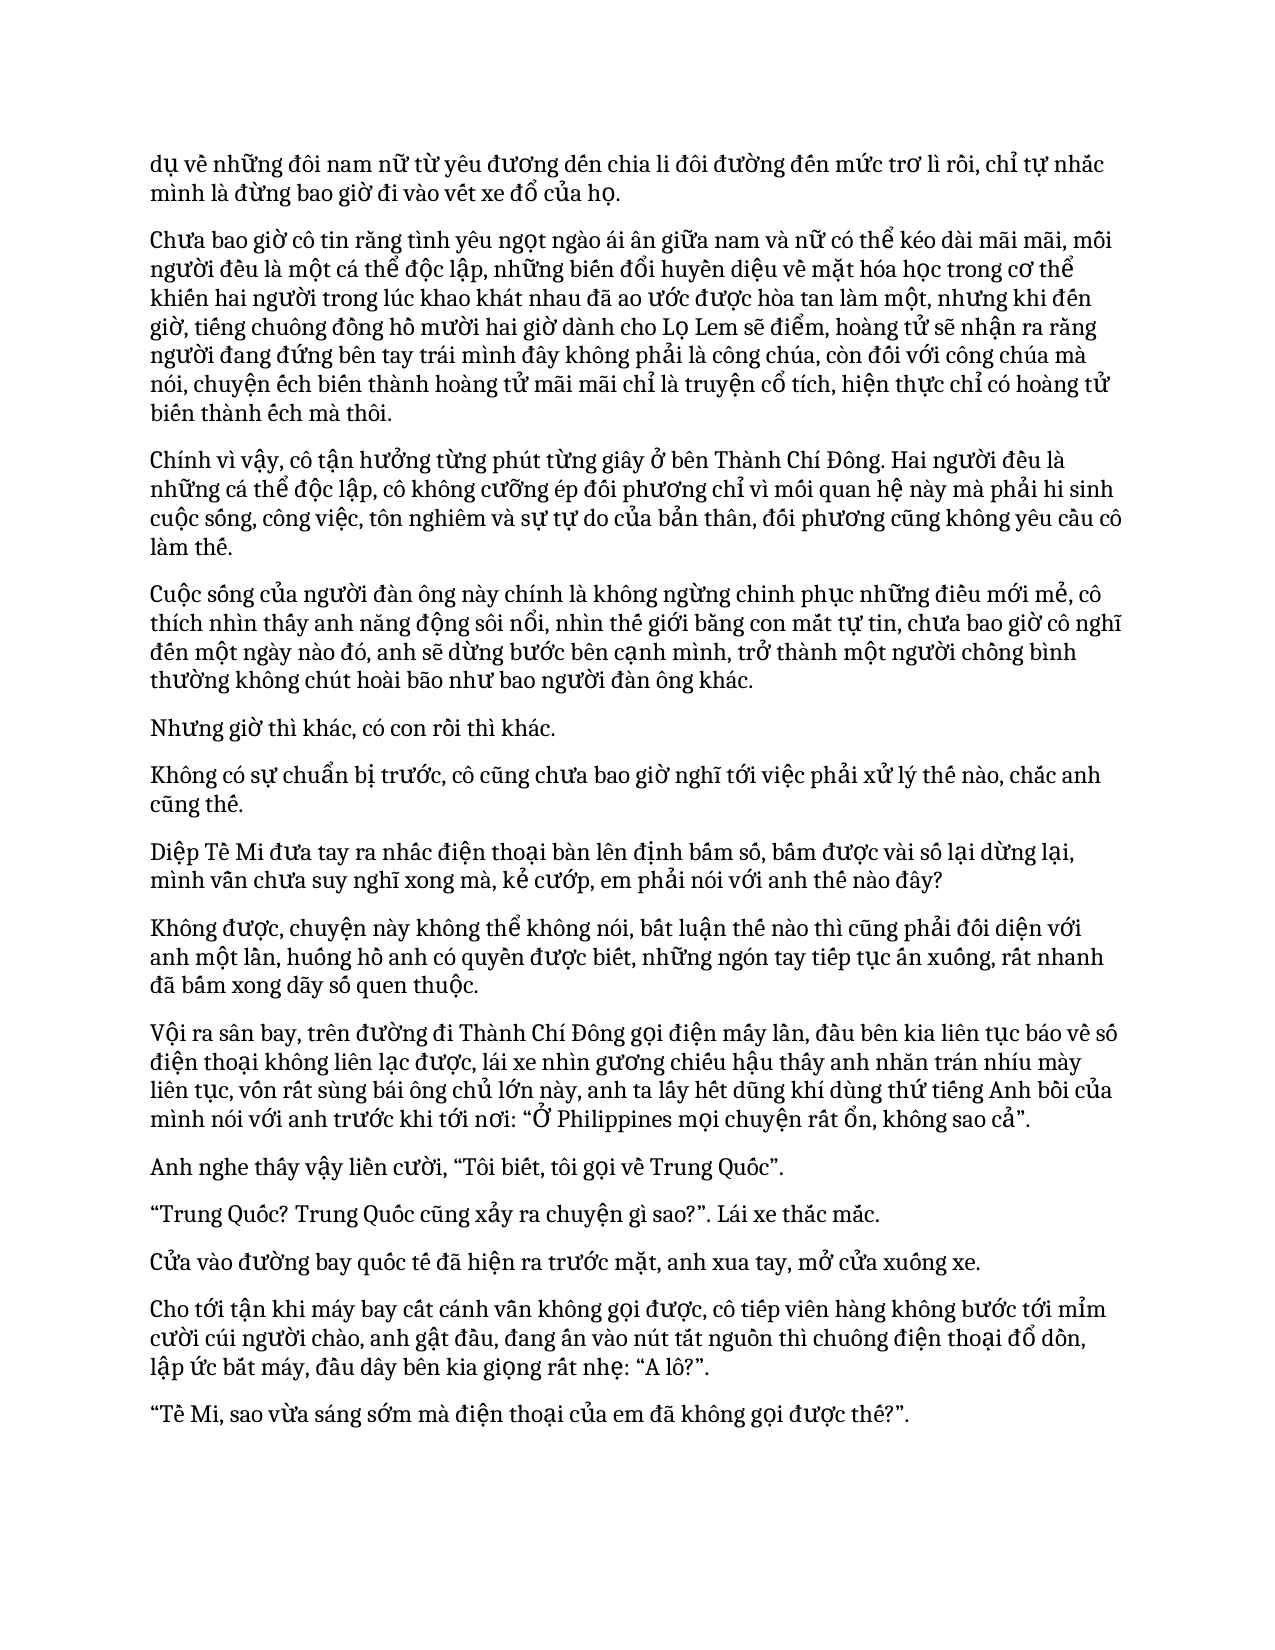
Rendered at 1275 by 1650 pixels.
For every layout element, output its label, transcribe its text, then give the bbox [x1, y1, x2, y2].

text Anh nghe thấy vậy liền cười, “Tôi biết, tôi gọi về Trung Quốc”. [150, 1152, 1125, 1181]
text Cho tới tận khi máy bay cất cánh vẫn không gọi được, cô tiếp viên hàng không bước tới mỉm cười cúi người chào, anh gật đầu, đang ấn vào nút tắt nguồn thì chuông điện thoại đổ dồn, lập ức bắt máy, đầu dây bên kia giọng rất nhẹ: “A lô?”. [150, 1295, 1125, 1381]
text “Trung Quốc? Trung Quốc cũng xảy ra chuyện gì sao?”. Lái xe thắc mắc. [150, 1200, 1125, 1229]
text Không được, chuyện này không thể không nói, bất luận thế nào thì cũng phải đối diện với anh một lần, huống hồ anh có quyền được biết, những ngón tay tiếp tục ấn xuống, rất nhanh đã bấm xong dãy số quen thuộc. [150, 914, 1125, 1000]
text Chưa bao giờ cô tin rằng tình yêu ngọt ngào ái ân giữa nam và nữ có thể kéo dài mãi mãi, mỗi người đều là một cá thể độc lập, những biến đổi huyền diệu về mặt hóa học trong cơ thể khiến hai người trong lúc khao khát nhau đã ao ước được hòa tan làm một, nhưng khi đến giờ, tiếng chuông đồng hồ mười hai giờ dành cho Lọ Lem sẽ điểm, hoàng tử sẽ nhận ra rằng người đang đứng bên tay trái mình đây không phải là công chúa, còn đối với công chúa mà nói, chuyện ếch biến thành hoàng tử mãi mãi chỉ là truyện cổ tích, hiện thực chỉ có hoàng tử biến thành ếch mà thôi. [150, 226, 1125, 427]
text Vội ra sân bay, trên đường đi Thành Chí Đông gọi điện mấy lần, đầu bên kia liên tục báo về số điện thoại không liên lạc được, lái xe nhìn gương chiếu hậu thấy anh nhăn trán nhíu mày liên tục, vốn rất sùng bái ông chủ lớn này, anh ta lấy hết dũng khí dùng thứ tiếng Anh bồi của mình nói với anh trước khi tới nơi: “Ở Philippines mọi chuyện rất ổn, không sao cả”. [150, 1019, 1125, 1134]
text “Tề Mi, sao vừa sáng sớm mà điện thoại của em đã không gọi được thế?”. [150, 1400, 1125, 1429]
text Nhưng giờ thì khác, có con rồi thì khác. [150, 714, 1125, 742]
text Chính vì vậy, cô tận hưởng từng phút từng giây ở bên Thành Chí Đông. Hai người đều là những cá thể độc lập, cô không cưỡng ép đối phương chỉ vì mối quan hệ này mà phải hi sinh cuộc sống, công việc, tôn nghiêm và sự tự do của bản thân, đối phương cũng không yêu cầu cô làm thế. [150, 446, 1125, 561]
text Diệp Tề Mi đưa tay ra nhấc điện thoại bàn lên định bấm số, bấm được vài số lại dừng lại, mình vẫn chưa suy nghĩ xong mà, kẻ cướp, em phải nói với anh thế nào đây? [150, 837, 1125, 895]
text Cuộc sống của người đàn ông này chính là không ngừng chinh phục những điều mới mẻ, cô thích nhìn thấy anh năng động sôi nổi, nhìn thế giới bằng con mắt tự tin, chưa bao giờ cô nghĩ đến một ngày nào đó, anh sẽ dừng bước bên cạnh mình, trở thành một người chồng bình thường không chút hoài bão như bao người đàn ông khác. [150, 580, 1125, 695]
text Cửa vào đường bay quốc tế đã hiện ra trước mặt, anh xua tay, mở cửa xuống xe. [150, 1247, 1125, 1276]
text Không có sự chuẩn bị trước, cô cũng chưa bao giờ nghĩ tới việc phải xử lý thế nào, chắc anh cũng thế. [150, 761, 1125, 819]
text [150, 150, 1125, 207]
